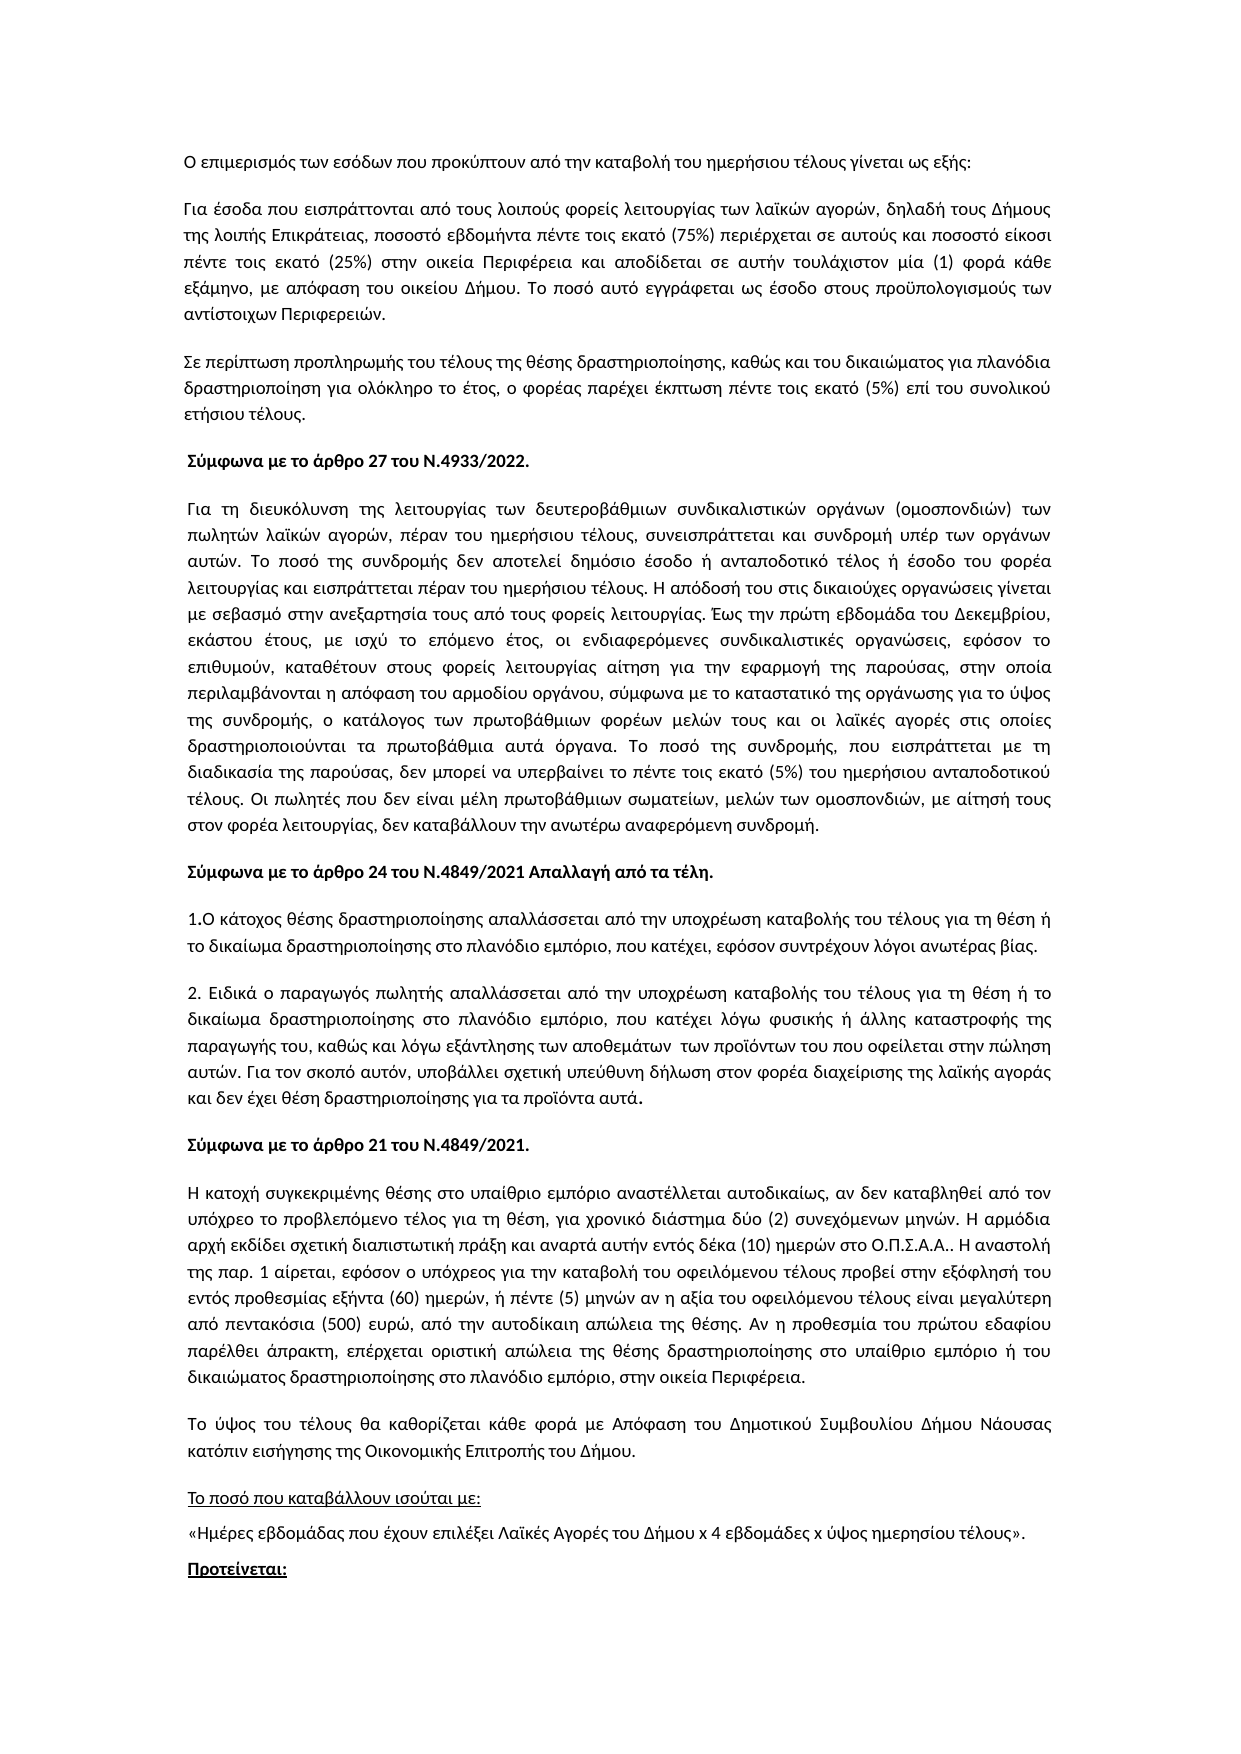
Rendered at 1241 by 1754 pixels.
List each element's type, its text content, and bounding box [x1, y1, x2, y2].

text Για έσοδα που εισπράττονται από τους λοιπούς φορείς λειτουργίας των λαϊκών αγορών, δηλαδή τους Δήμους της λοιπής Επικράτειας, ποσοστό εβδομήντα πέντε τοις εκατό (75%) περιέρχεται σε αυτούς και ποσοστό είκοσι πέντε τοις εκατό (25%) στην οικεία Περιφέρεια και αποδίδεται σε αυτήν τουλάχιστον μία (1) φορά κάθε εξάμηνο, με απόφαση του οικείου Δήμου. Το ποσό αυτό εγγράφεται ως έσοδο στους προϋπολογισμούς των αντίστοιχων Περιφερειών. [184, 197, 1053, 326]
text Σύμφωνα με το άρθρο 27 του Ν.4933/2022. [187, 450, 1053, 473]
text Σε περίπτωση προπληρωμής του τέλους της θέσης δραστηριοποίησης, καθώς και του δικαιώματος για πλανόδια δραστηριοποίηση για ολόκληρο το έτος, ο φορέας παρέχει έκπτωση πέντε τοις εκατό (5%) επί του συνολικού ετήσιου τέλους. [184, 350, 1053, 425]
subtitle «Ημέρες εβδομάδας που έχουν επιλέξει Λαϊκές Αγορές του Δήμου x 4 εβδομάδες x ύψος ημερησίου τέλους». [187, 1521, 1059, 1544]
text Η κατοχή συγκεκριμένης θέσης στο υπαίθριο εμπόριο αναστέλλεται αυτοδικαίως, αν δεν καταβληθεί από τον υπόχρεο το προβλεπόμενο τέλος για τη θέση, για χρονικό διάστημα δύο (2) συνεχόμενων μηνών. Η αρμόδια αρχή εκδίδει σχετική διαπιστωτική πράξη και αναρτά αυτήν εντός δέκα (10) ημερών στο Ο.Π.Σ.Α.Α.. Η αναστολή της παρ. 1 αίρεται, εφόσον ο υπόχρεος για την καταβολή του οφειλόμενου τέλους προβεί στην εξόφλησή του εντός προθεσμίας εξήντα (60) ημερών, ή πέντε (5) μηνών αν η αξία του οφειλόμενου τέλους είναι μεγαλύτερη από πεντακόσια (500) ευρώ, από την αυτοδίκαιη απώλεια της θέσης. Αν η προθεσμία του πρώτου εδαφίου παρέλθει άπρακτη, επέρχεται οριστική απώλεια της θέσης δραστηριοποίησης στο υπαίθριο εμπόριο ή του δικαιώματος δραστηριοποίησης στο πλανόδιο εμπόριο, στην οικεία Περιφέρεια. [187, 1181, 1053, 1388]
text Προτείνεται: [187, 1557, 1059, 1580]
subtitle Το ποσό που καταβάλλουν ισούται με: [187, 1486, 1059, 1509]
text Σύμφωνα με το άρθρο 21 του Ν.4849/2021. [187, 1134, 1053, 1157]
text Το ύψος του τέλους θα καθορίζεται κάθε φορά με Απόφαση του Δημοτικού Συμβουλίου Δήμου Νάουσας κατόπιν εισήγησης της Οικονομικής Επιτροπής του Δήμου. [187, 1412, 1053, 1462]
text 2. Ειδικά ο παραγωγός πωλητής απαλλάσσεται από την υποχρέωση καταβολής του τέλους για τη θέση ή το δικαίωμα δραστηριοποίησης στο πλανόδιο εμπόριο, που κατέχει λόγω φυσικής ή άλλης καταστροφής της παραγωγής του, καθώς και λόγω εξάντλησης των αποθεμάτων των προϊόντων του που οφείλεται στην πώληση αυτών. Για τον σκοπό αυτόν, υποβάλλει σχετική υπεύθυνη δήλωση στον φορέα διαχείρισης της λαϊκής αγοράς και δεν έχει θέση δραστηριοποίησης για τα προϊόντα αυτά. [187, 981, 1053, 1109]
text Για τη διευκόλυνση της λειτουργίας των δευτεροβάθμιων συνδικαλιστικών οργάνων (ομοσπονδιών) των πωλητών λαϊκών αγορών, πέραν του ημερήσιου τέλους, συνεισπράττεται και συνδρομή υπέρ των οργάνων αυτών. Το ποσό της συνδρομής δεν αποτελεί δημόσιο έσοδο ή ανταποδοτικό τέλος ή έσοδο του φορέα λειτουργίας και εισπράττεται πέραν του ημερήσιου τέλους. Η απόδοσή του στις δικαιούχες οργανώσεις γίνεται με σεβασμό στην ανεξαρτησία τους από τους φορείς λειτουργίας. Έως την πρώτη εβδομάδα του Δεκεμβρίου, εκάστου έτους, με ισχύ το επόμενο έτος, οι ενδιαφερόμενες συνδικαλιστικές οργανώσεις, εφόσον το επιθυμούν, καταθέτουν στους φορείς λειτουργίας αίτηση για την εφαρμογή της παρούσας, στην οποία περιλαμβάνονται η απόφαση του αρμοδίου οργάνου, σύμφωνα με το καταστατικό της οργάνωσης για το ύψος της συνδρομής, ο κατάλογος των πρωτοβάθμιων φορέων μελών τους και οι λαϊκές αγορές στις οποίες δραστηριοποιούνται τα πρωτοβάθμια αυτά όργανα. Το ποσό της συνδρομής, που εισπράττεται με τη διαδικασία της παρούσας, δεν μπορεί να υπερβαίνει το πέντε τοις εκατό (5%) του ημερήσιου ανταποδοτικού τέλους. Οι πωλητές που δεν είναι μέλη πρωτοβάθμιων σωματείων, μελών των ομοσπονδιών, με αίτησή τους στον φορέα λειτουργίας, δεν καταβάλλουν την ανωτέρω αναφερόμενη συνδρομή. [187, 497, 1053, 836]
text 1.Ο κάτοχος θέσης δραστηριοποίησης απαλλάσσεται από την υποχρέωση καταβολής του τέλους για τη θέση ή το δικαίωμα δραστηριοποίησης στο πλανόδιο εμπόριο, που κατέχει, εφόσον συντρέχουν λόγοι ανωτέρας βίας. [187, 907, 1053, 957]
text Ο επιμερισμός των εσόδων που προκύπτουν από την καταβολή του ημερήσιου τέλους γίνεται ως εξής: [184, 150, 1053, 173]
text Σύμφωνα με το άρθρο 24 του Ν.4849/2021 Απαλλαγή από τα τέλη. [187, 860, 1053, 883]
